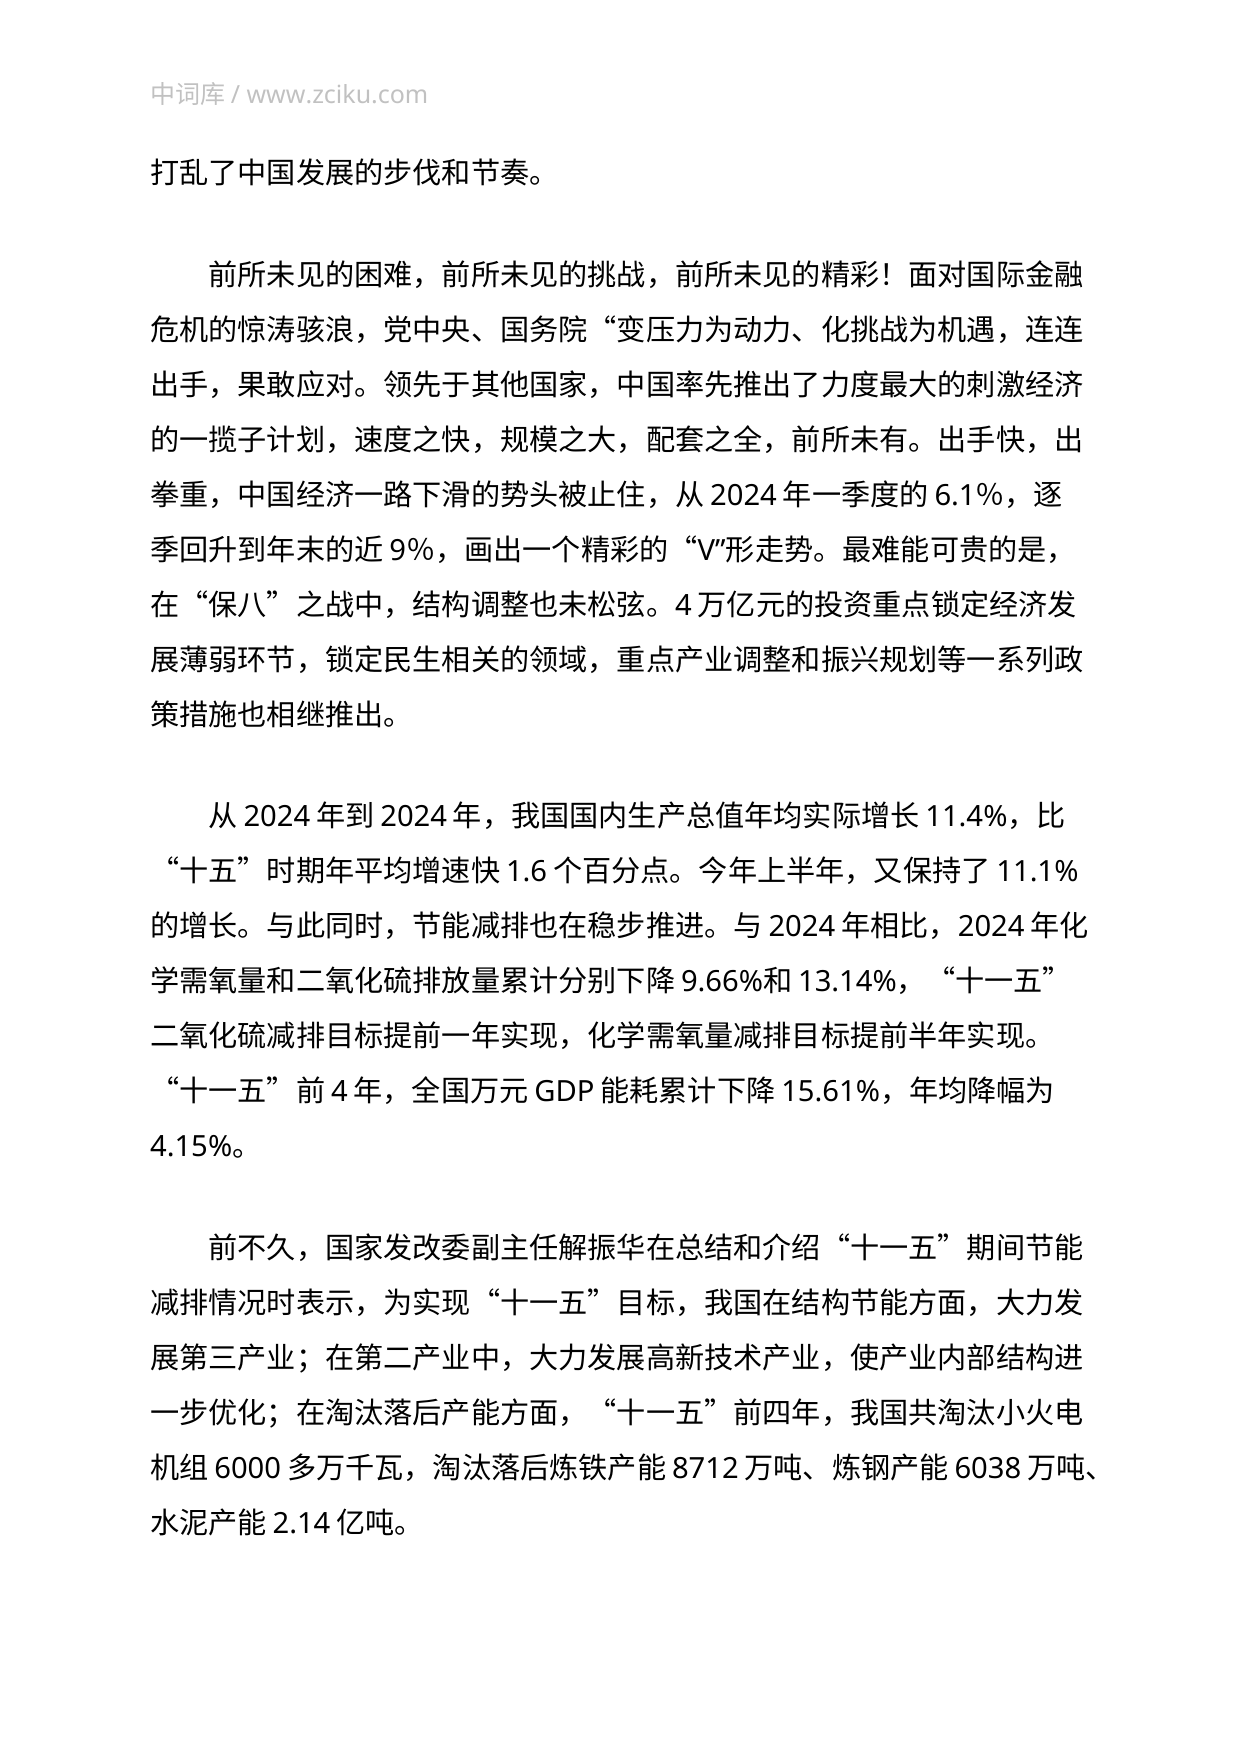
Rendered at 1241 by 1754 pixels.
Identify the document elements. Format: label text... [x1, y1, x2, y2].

text 前所未见的困难，前所未见的挑战，前所未见的精彩！面对国际金融危机的惊涛骇浪，党中央、国务院“变压力为动力、化挑战为机遇，连连出手，果敢应对。领先于其他国家，中国率先推出了力度最大的刺激经济的一揽子计划，速度之快，规模之大，配套之全，前所未有。出手快，出拳重，中国经济一路下滑的势头被止住，从2024年一季度的6.1％，逐季回升到年末的近9％，画出一个精彩的“V”形走势。最难能可贵的是，在“保八”之战中，结构调整也未松弦。4万亿元的投资重点锁定经济发展薄弱环节，锁定民生相关的领域，重点产业调整和振兴规划等一系列政策措施也相继推出。 [150, 252, 1090, 733]
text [150, 150, 1090, 192]
text 从2024年到2024年，我国国内生产总值年均实际增长11.4%，比“十五”时期年平均增速快1.6个百分点。今年上半年，又保持了11.1%的增长。与此同时，节能减排也在稳步推进。与2024年相比，2024年化学需氧量和二氧化硫排放量累计分别下降9.66%和13.14%，“十一五”二氧化硫减排目标提前一年实现，化学需氧量减排目标提前半年实现。“十一五”前4年，全国万元GDP能耗累计下降15.61%，年均降幅为4.15%。 [150, 793, 1090, 1165]
text 前不久，国家发改委副主任解振华在总结和介绍“十一五”期间节能减排情况时表示，为实现“十一五”目标，我国在结构节能方面，大力发展第三产业；在第二产业中，大力发展高新技术产业，使产业内部结构进一步优化；在淘汰落后产能方面，“十一五”前四年，我国共淘汰小火电机组6000多万千瓦，淘汰落后炼铁产能8712万吨、炼钢产能6038万吨、水泥产能2.14亿吨。 [150, 1225, 1090, 1542]
